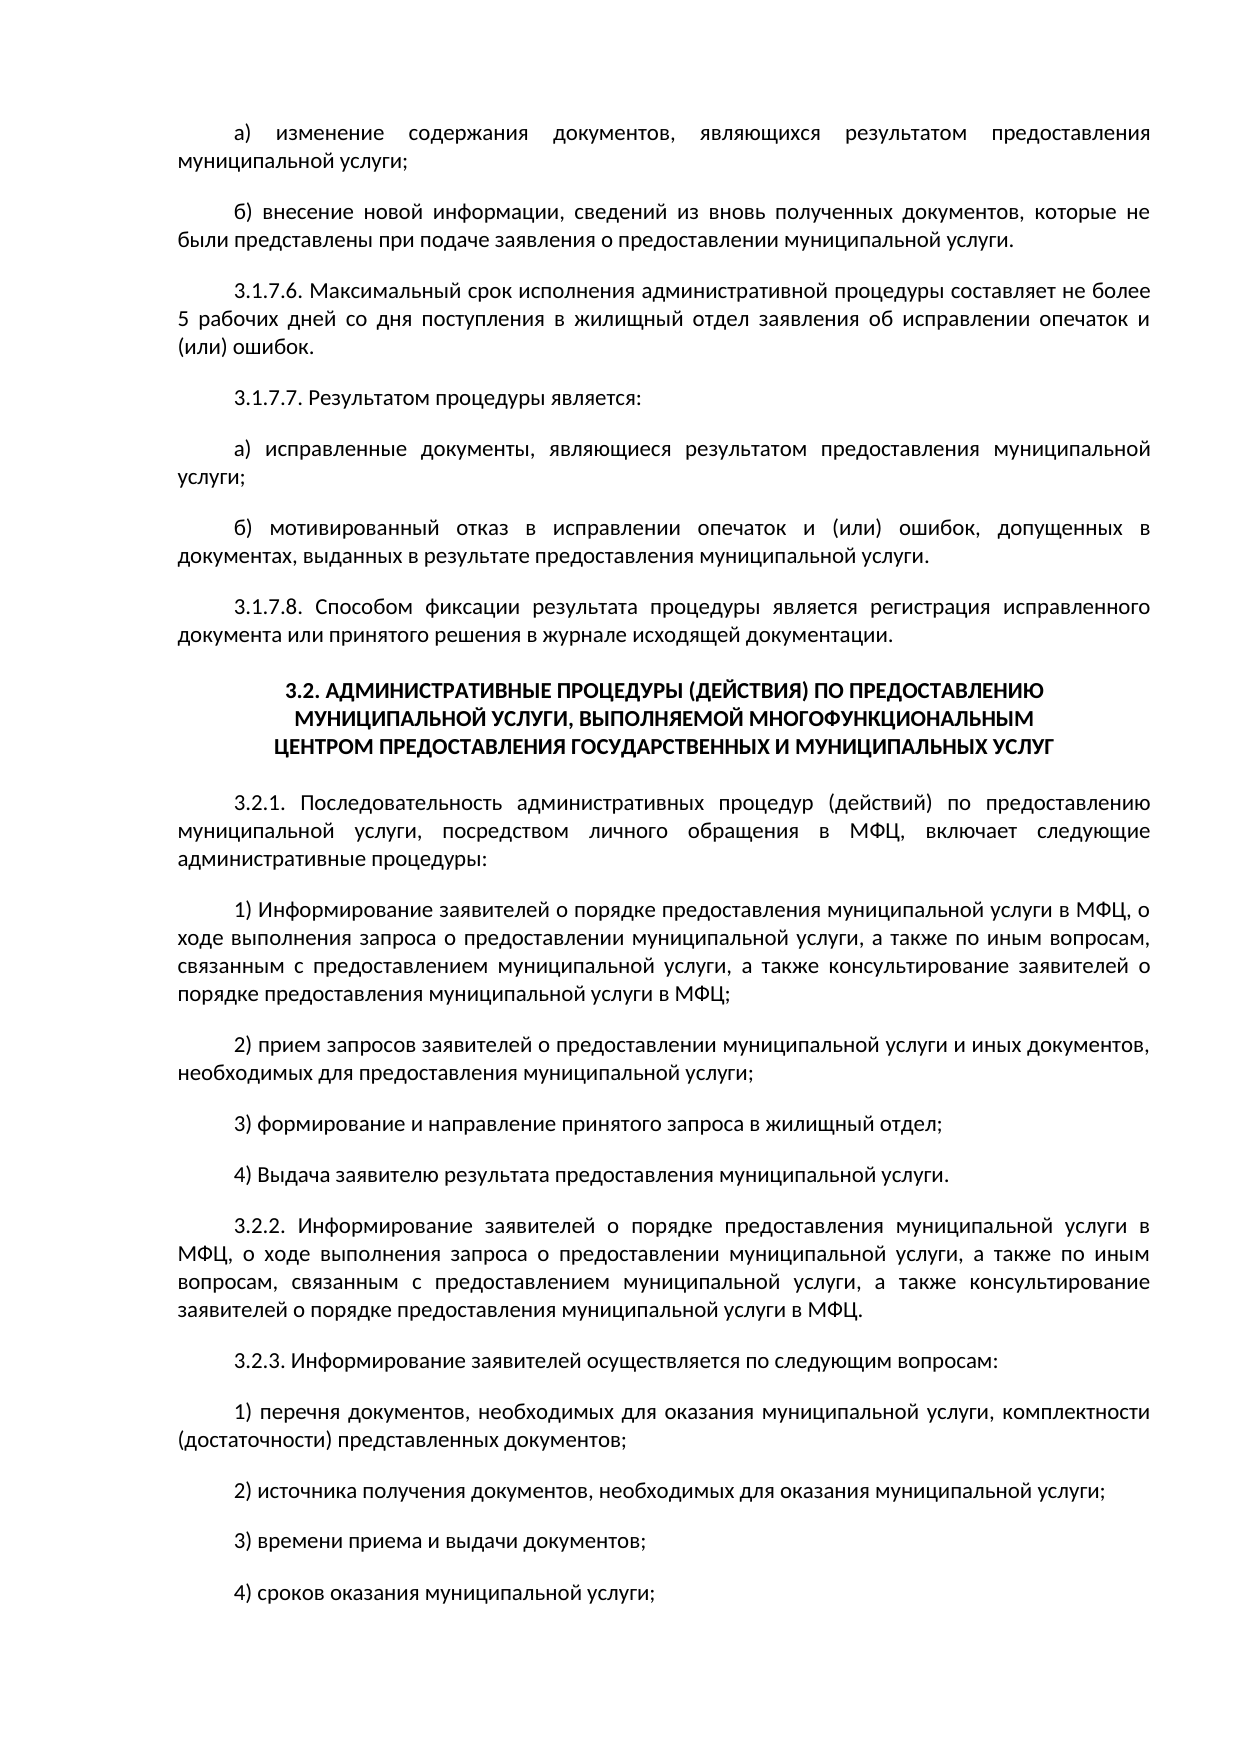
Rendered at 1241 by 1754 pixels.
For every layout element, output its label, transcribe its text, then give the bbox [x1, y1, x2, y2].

text 3.1.7.6. Максимальный срок исполнения административной процедуры составляет не более 5 рабочих дней со дня поступления в жилищный отдел заявления об исправлении опечаток и (или) ошибок. [177, 276, 1152, 360]
title 3.2. АДМИНИСТРАТИВНЫЕ ПРОЦЕДУРЫ (ДЕЙСТВИЯ) ПО ПРЕДОСТАВЛЕНИЮ [177, 676, 1152, 704]
text 3.1.7.7. Результатом процедуры является: [177, 383, 1152, 411]
text 3.1.7.8. Способом фиксации результата процедуры является регистрация исправленного документа или принятого решения в журнале исходящей документации. [177, 592, 1152, 648]
title ЦЕНТРОМ ПРЕДОСТАВЛЕНИЯ ГОСУДАРСТВЕННЫХ И МУНИЦИПАЛЬНЫХ УСЛУГ [177, 732, 1152, 760]
text 3) формирование и направление принятого запроса в жилищный отдел; [177, 1109, 1152, 1137]
title МУНИЦИПАЛЬНОЙ УСЛУГИ, ВЫПОЛНЯЕМОЙ МНОГОФУНКЦИОНАЛЬНЫМ [177, 704, 1152, 732]
text а) изменение содержания документов, являющихся результатом предоставления муниципальной услуги; [177, 118, 1152, 174]
text б) мотивированный отказ в исправлении опечаток и (или) ошибок, допущенных в документах, выданных в результате предоставления муниципальной услуги. [177, 513, 1152, 569]
text 3) времени приема и выдачи документов; [177, 1527, 1152, 1555]
text 2) прием запросов заявителей о предоставлении муниципальной услуги и иных документов, необходимых для предоставления муниципальной услуги; [177, 1030, 1152, 1086]
text 3.2.2. Информирование заявителей о порядке предоставления муниципальной услуги в МФЦ, о ходе выполнения запроса о предоставлении муниципальной услуги, а также по иным вопросам, связанным с предоставлением муниципальной услуги, а также консультирование заявителей о порядке предоставления муниципальной услуги в МФЦ. [177, 1211, 1152, 1323]
text 3.2.1. Последовательность административных процедур (действий) по предоставлению муниципальной услуги, посредством личного обращения в МФЦ, включает следующие административные процедуры: [177, 788, 1152, 872]
text 2) источника получения документов, необходимых для оказания муниципальной услуги; [177, 1476, 1152, 1504]
text 4) сроков оказания муниципальной услуги; [177, 1578, 1152, 1606]
text б) внесение новой информации, сведений из вновь полученных документов, которые не были представлены при подаче заявления о предоставлении муниципальной услуги. [177, 197, 1152, 253]
text 1) Информирование заявителей о порядке предоставления муниципальной услуги в МФЦ, о ходе выполнения запроса о предоставлении муниципальной услуги, а также по иным вопросам, связанным с предоставлением муниципальной услуги, а также консультирование заявителей о порядке предоставления муниципальной услуги в МФЦ; [177, 895, 1152, 1007]
text а) исправленные документы, являющиеся результатом предоставления муниципальной услуги; [177, 434, 1152, 490]
text 3.2.3. Информирование заявителей осуществляется по следующим вопросам: [177, 1346, 1152, 1374]
text 1) перечня документов, необходимых для оказания муниципальной услуги, комплектности (достаточности) представленных документов; [177, 1397, 1152, 1453]
text 4) Выдача заявителю результата предоставления муниципальной услуги. [177, 1160, 1152, 1188]
